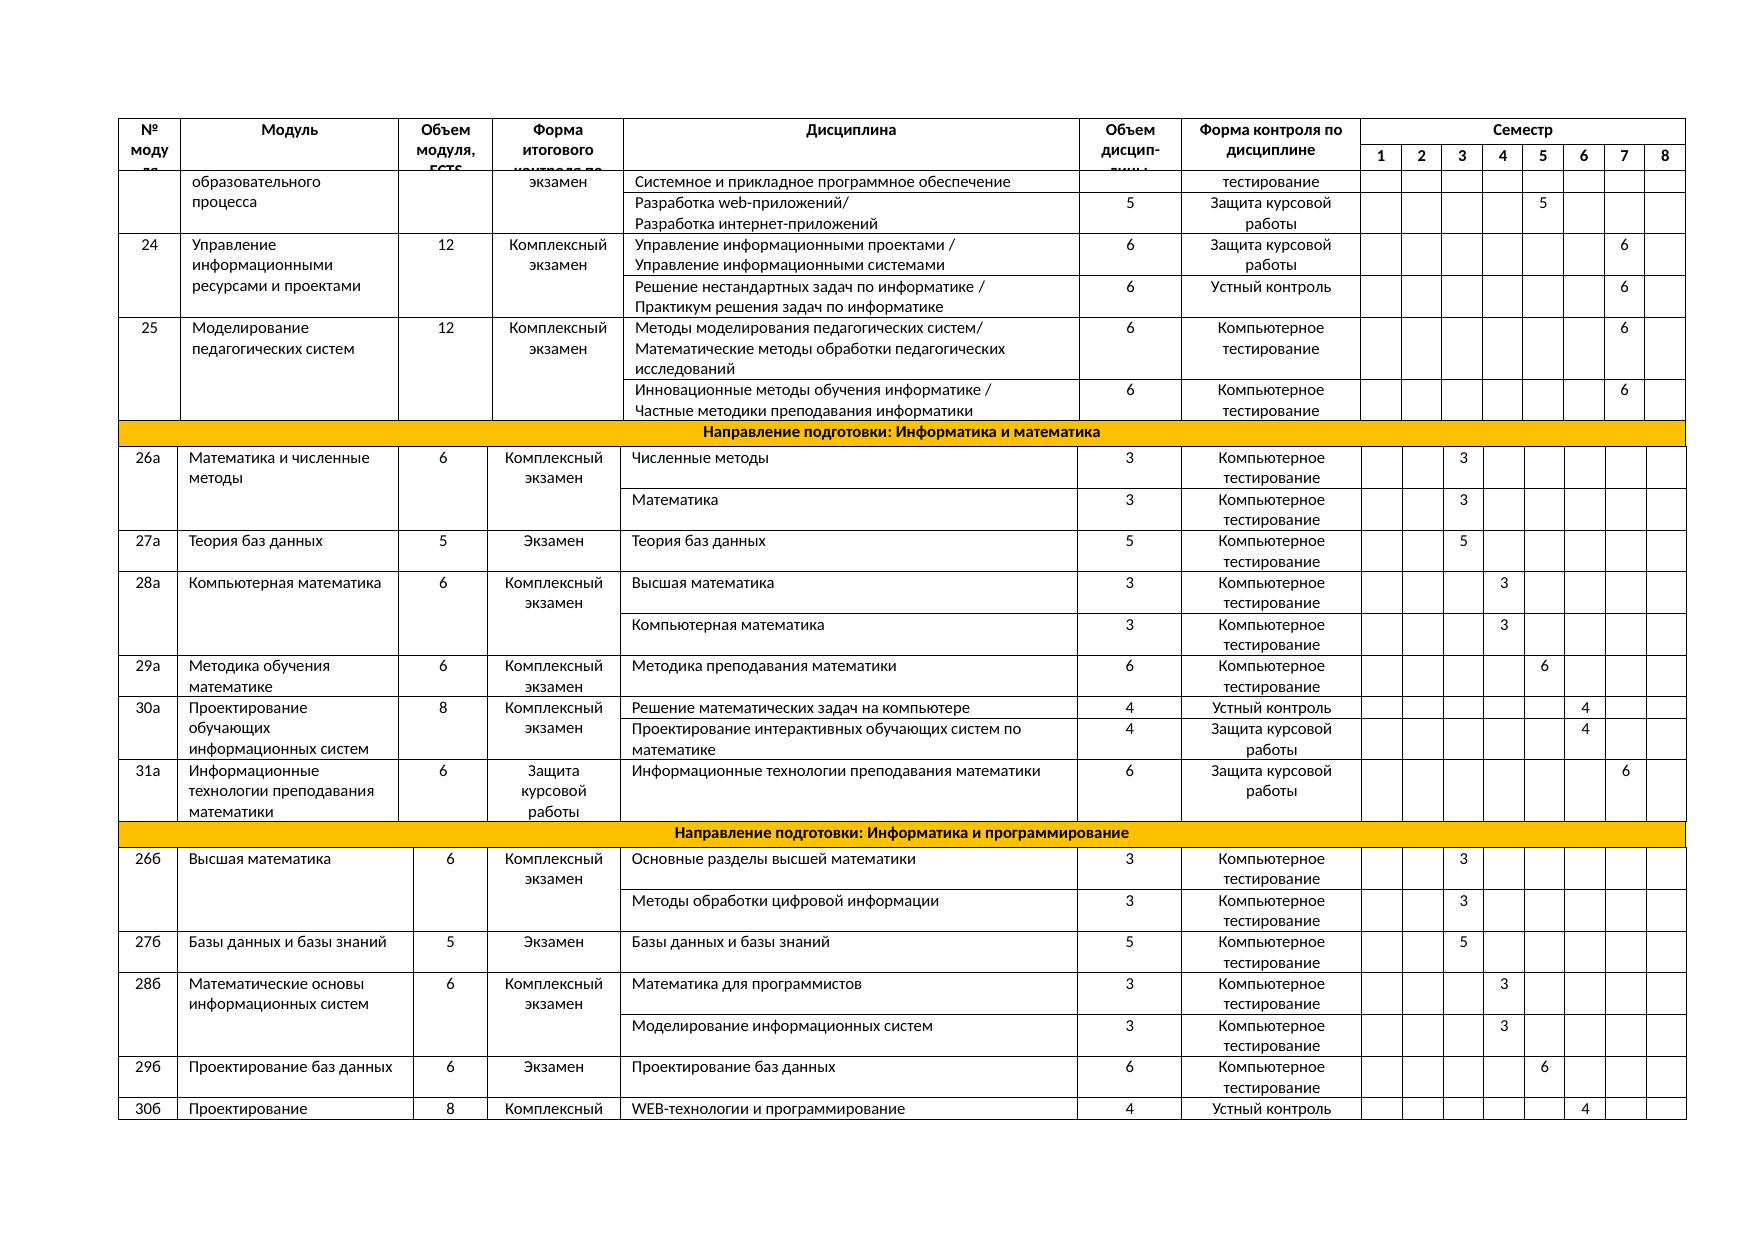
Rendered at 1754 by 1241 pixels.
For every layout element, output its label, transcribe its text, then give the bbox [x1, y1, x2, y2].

table_cell [1525, 531, 1564, 571]
table_cell [1403, 760, 1443, 821]
table_cell Базы данных и базы знаний [621, 932, 1077, 972]
table_cell Устный контроль [1182, 697, 1361, 718]
table_cell [1361, 193, 1401, 233]
table_cell [1525, 572, 1564, 613]
table_cell 6 [414, 848, 487, 931]
table_cell [1606, 1098, 1646, 1119]
table_cell 4 [1078, 697, 1181, 718]
table_cell 8 [1645, 145, 1685, 170]
table_cell 3 [1078, 572, 1181, 613]
table_cell 8 [399, 697, 487, 759]
table_cell Компьютерное тестирование [1182, 848, 1361, 889]
table_cell Управление информационными проектами / Управление информационными системами [624, 234, 1079, 275]
table_cell Математика для программистов [621, 973, 1077, 1014]
table_cell [1483, 193, 1522, 233]
table_cell [1606, 1057, 1646, 1097]
table_cell Комплексный экзамен [488, 447, 620, 529]
table_cell [1525, 1015, 1564, 1056]
table_cell Инновационные методы обучения информатике / Частные методики преподавания информатики [624, 380, 1079, 420]
table_cell 27а [119, 531, 177, 571]
table_cell [1362, 697, 1402, 718]
table_cell [1362, 890, 1402, 931]
table_cell [1645, 193, 1685, 233]
table_cell 6 [399, 760, 487, 821]
table_cell [1606, 572, 1646, 613]
table_cell 5 [1078, 531, 1181, 571]
table_cell Моделирование педагогических систем [181, 318, 398, 420]
table_cell [1647, 614, 1686, 654]
table_cell [1606, 447, 1646, 488]
table_cell 26а [119, 447, 177, 529]
table_cell [1362, 932, 1402, 972]
table_cell Информационные технологии преподавания математики [178, 760, 398, 821]
table_cell [1647, 697, 1686, 718]
table_cell Проектирование интерактивных обучающих систем по математике [621, 719, 1077, 759]
table_cell 6 [399, 447, 487, 529]
table_header Дисциплина [624, 119, 1079, 170]
table_cell 25 [119, 318, 180, 420]
table_cell [1361, 234, 1401, 275]
table_cell [1525, 1098, 1564, 1119]
table_cell Моделирование информационных систем [621, 1015, 1077, 1056]
table_cell 4 [1078, 1098, 1181, 1119]
table_cell [1606, 614, 1646, 654]
table_cell [1645, 276, 1685, 317]
table_cell [1444, 760, 1483, 821]
table_cell [1523, 380, 1563, 420]
table_cell [1565, 614, 1605, 654]
table_cell [1564, 380, 1604, 420]
table_cell [1444, 656, 1483, 696]
table_cell Проектирование баз данных [178, 1057, 413, 1097]
table_cell Защита курсовой работы [1182, 234, 1360, 275]
table_cell Компьютерное тестирование [1182, 572, 1361, 613]
table_cell [1362, 973, 1402, 1014]
table_cell [1362, 656, 1402, 696]
table_cell Теория баз данных [621, 531, 1077, 571]
table_cell [1403, 1015, 1443, 1056]
table_cell [1564, 171, 1604, 192]
table_cell Проектирование обучающих информационных систем [178, 697, 398, 759]
table_cell [1484, 932, 1524, 972]
table_cell 3 [1078, 1015, 1181, 1056]
table_cell [1525, 932, 1564, 972]
table_cell Компьютерное тестирование [1182, 973, 1361, 1014]
table_cell [1647, 489, 1686, 529]
table_cell [1565, 572, 1605, 613]
table_cell Методы обработки цифровой информации [621, 890, 1077, 931]
table_cell 3 [1078, 848, 1181, 889]
table_cell [1565, 1057, 1605, 1097]
table_cell 6 [1080, 318, 1181, 378]
table_cell [1565, 656, 1605, 696]
table_cell [1362, 1015, 1402, 1056]
table_cell [1362, 572, 1402, 613]
table_cell [1403, 531, 1443, 571]
table_cell [1565, 932, 1605, 972]
table_cell [1606, 932, 1646, 972]
table_cell Высшая математика [621, 572, 1077, 613]
table_cell [1565, 890, 1605, 931]
table_cell [1403, 973, 1443, 1014]
table_cell 6 [414, 973, 487, 1056]
table_cell Проектирование баз данных [621, 1057, 1077, 1097]
table_cell 31а [119, 760, 177, 821]
table_cell [1362, 848, 1402, 889]
table_cell 6 [1525, 1057, 1564, 1097]
table_cell [1442, 380, 1482, 420]
table_cell Решение нестандартных задач по информатике / Практикум решения задач по информатике [624, 276, 1079, 317]
table_cell WEB-технологии и программирование [621, 1098, 1077, 1119]
table_cell [1362, 719, 1402, 759]
table_cell 6 [1605, 234, 1644, 275]
table_cell 3 [1444, 447, 1483, 488]
table_cell 6 [1605, 380, 1644, 420]
table_header Объем дисцип-лины, ECTS [1080, 119, 1181, 170]
table_cell 4 [1565, 697, 1605, 718]
table_cell 3 [1078, 489, 1181, 529]
table_cell [1483, 318, 1522, 378]
table_cell [1525, 697, 1564, 718]
table_cell [1606, 848, 1646, 889]
table_cell [1523, 318, 1563, 378]
table_cell 2 [1402, 145, 1441, 170]
table_cell Разработка web-приложений/ Разработка интернет-приложений [624, 193, 1079, 233]
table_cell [624, 171, 1079, 192]
table_cell 3 [1078, 614, 1181, 654]
table_cell Методика преподавания математики [621, 656, 1077, 696]
table_cell 8 [414, 1098, 487, 1119]
table_cell [1444, 1015, 1483, 1056]
table_cell [1523, 276, 1563, 317]
table_cell [1606, 697, 1646, 718]
table_cell Математика и численные методы [178, 447, 398, 529]
table_cell 6 [399, 572, 487, 654]
table_cell [1444, 719, 1483, 759]
table_cell Экзамен [488, 932, 620, 972]
table_cell [1564, 193, 1604, 233]
table_cell Комплексный экзамен [488, 572, 620, 654]
table_cell 6 [1078, 656, 1181, 696]
table_cell Комплексный экзамен [488, 697, 620, 759]
table_cell 12 [399, 318, 492, 420]
table_cell Направление подготовки: Информатика и программирование [119, 822, 1685, 847]
table_cell 3 [1078, 973, 1181, 1014]
table_cell 6 [1525, 656, 1564, 696]
table_cell [1525, 973, 1564, 1014]
table_header Модуль [181, 119, 398, 170]
table_cell [1483, 380, 1522, 420]
table_cell 4 [1565, 719, 1605, 759]
table_cell Математика [621, 489, 1077, 529]
table_cell Высшая математика [178, 848, 413, 931]
table_cell [1484, 697, 1524, 718]
table_cell Компьютерное тестирование [1182, 932, 1361, 972]
table_cell 5 [1080, 171, 1181, 192]
table_cell 3 [1484, 1015, 1524, 1056]
table_cell [1484, 719, 1524, 759]
table_cell Комплексный экзамен [488, 1098, 620, 1119]
table_cell Компьютерная математика [178, 572, 398, 654]
table_cell [1565, 1015, 1605, 1056]
table_cell 6 [1564, 145, 1604, 170]
table_cell [1403, 697, 1443, 718]
table_cell Устный контроль [1182, 1098, 1361, 1119]
table_cell [1403, 719, 1443, 759]
table_cell 30б [119, 1098, 177, 1119]
table_cell [1484, 489, 1524, 529]
table_cell [1645, 380, 1685, 420]
table_cell 27б [119, 932, 177, 972]
table_cell [1444, 1098, 1483, 1119]
table_cell Компьютерное тестирование [1182, 890, 1361, 931]
table_cell 5 [399, 531, 487, 571]
table_cell [1361, 276, 1401, 317]
table_cell [1525, 489, 1564, 529]
table_cell Математические основы информационных систем [178, 973, 413, 1056]
table_cell [1647, 890, 1686, 931]
table_cell 6 [1080, 380, 1181, 420]
table_cell 6 [1078, 760, 1181, 821]
table_cell [1564, 276, 1604, 317]
table_cell [1402, 276, 1441, 317]
table_cell [1525, 614, 1564, 654]
table_cell Компьютерное тестирование [1182, 1057, 1361, 1097]
table_cell [1444, 614, 1483, 654]
table_cell 5 [1523, 171, 1563, 192]
table_cell [1484, 760, 1524, 821]
table_cell [1484, 890, 1524, 931]
table_cell 6 [1605, 276, 1644, 317]
table_cell 6 [1080, 276, 1181, 317]
table_cell [1484, 531, 1524, 571]
table_cell [1484, 1057, 1524, 1097]
table_cell [1361, 171, 1401, 192]
table_cell [1403, 848, 1443, 889]
table_cell [1565, 447, 1605, 488]
table_cell [1606, 719, 1646, 759]
table_cell [1444, 572, 1483, 613]
table_cell Комплексный экзамен [493, 234, 623, 317]
table_cell Устный контроль [1182, 276, 1360, 317]
table_cell [1483, 276, 1522, 317]
table_cell [1605, 171, 1644, 192]
table_cell [1484, 848, 1524, 889]
table_cell 3 [1444, 489, 1483, 529]
table_cell [1606, 489, 1646, 529]
table_cell 5 [1523, 145, 1563, 170]
table_cell [1647, 973, 1686, 1014]
table_cell [1403, 447, 1443, 488]
table_cell [1647, 1098, 1686, 1119]
table_cell 3 [1444, 890, 1483, 931]
table_cell 3 [1484, 973, 1524, 1014]
table_cell Компьютерное тестирование [1182, 1015, 1361, 1056]
table_cell [1647, 932, 1686, 972]
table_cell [178, 1098, 413, 1119]
table_cell Комплексный экзамен [488, 973, 620, 1056]
table_cell [1565, 973, 1605, 1014]
table_cell Экзамен [488, 1057, 620, 1097]
table_cell 4 [1565, 1098, 1605, 1119]
table_header Семестр [1361, 119, 1685, 144]
table_cell [1483, 234, 1522, 275]
table_cell Численные методы [621, 447, 1077, 488]
table_cell [1403, 614, 1443, 654]
table_cell 28а [119, 572, 177, 654]
table_cell 3 [1484, 614, 1524, 654]
table_cell [1402, 193, 1441, 233]
table_cell [1362, 531, 1402, 571]
table_cell 24 [119, 234, 180, 317]
table_cell 5 [1523, 193, 1563, 233]
table_cell [1362, 489, 1402, 529]
table_cell 3 [1484, 572, 1524, 613]
table_cell [1403, 932, 1443, 972]
table_cell [1647, 572, 1686, 613]
table_cell [1645, 171, 1685, 192]
table_cell [1402, 171, 1441, 192]
table_cell [1403, 572, 1443, 613]
table_cell [1483, 171, 1522, 192]
table_cell [1565, 489, 1605, 529]
table_cell [1442, 276, 1482, 317]
table_cell [1647, 447, 1686, 488]
table_cell [1484, 1098, 1524, 1119]
table_cell [1362, 447, 1402, 488]
table_cell [1442, 234, 1482, 275]
table_cell 6 [399, 656, 487, 696]
table_header Форма контроля по дисциплине [1182, 119, 1360, 170]
table_cell [1606, 531, 1646, 571]
table_cell [1647, 656, 1686, 696]
table_cell Экзамен [488, 531, 620, 571]
table_cell [1647, 1015, 1686, 1056]
table_cell [1647, 848, 1686, 889]
table_cell [1402, 234, 1441, 275]
table_cell [1403, 489, 1443, 529]
table_cell Комплексный экзамен [493, 318, 623, 420]
table_cell [1525, 890, 1564, 931]
table_cell 4 [1483, 145, 1522, 170]
table_cell [1647, 531, 1686, 571]
table_cell [1444, 1057, 1483, 1097]
table_cell Базы данных и базы знаний [178, 932, 413, 972]
table_cell Компьютерное тестирование [1182, 171, 1360, 192]
table_cell 23 [119, 171, 180, 233]
table_cell Компьютерное тестирование [1182, 380, 1360, 420]
table_cell 6 [1606, 760, 1646, 821]
table_cell 3 [1444, 848, 1483, 889]
table_cell 5 [1444, 531, 1483, 571]
table_cell [1565, 848, 1605, 889]
table_header Объем модуля, ECTS [399, 119, 492, 170]
table_cell Комплексный экзамен [493, 171, 623, 233]
table_cell 29а [119, 656, 177, 696]
table_cell Решение математических задач на компьютере [621, 697, 1077, 718]
table_cell 5 [1080, 193, 1181, 233]
table_cell [1525, 760, 1564, 821]
table_cell [1525, 848, 1564, 889]
table_cell Компьютерное тестирование [1182, 318, 1360, 378]
table_cell [1564, 318, 1604, 378]
table_cell 7 [1605, 145, 1644, 170]
table_cell Компьютерное тестирование [1182, 531, 1361, 571]
table_cell Методы моделирования педагогических систем/ Математические методы обработки педагогических исследований [624, 318, 1079, 378]
table_cell Направление подготовки: Информатика и математика [119, 421, 1685, 446]
table_cell [1484, 447, 1524, 488]
table_cell [1606, 1015, 1646, 1056]
table_cell Управление информационными ресурсами и проектами [181, 234, 398, 317]
table_cell 28б [119, 973, 177, 1056]
table_cell 1 [1361, 145, 1401, 170]
table_cell [1403, 656, 1443, 696]
table_cell [1565, 760, 1605, 821]
table_cell [1444, 973, 1483, 1014]
table_cell 3 [1442, 145, 1482, 170]
table_cell [1402, 318, 1441, 378]
table_header Форма итогового контроля по модулю [493, 119, 623, 170]
table_cell 6 [1080, 234, 1181, 275]
table_cell [1606, 890, 1646, 931]
table_cell 5 [414, 932, 487, 972]
table_cell [1362, 1057, 1402, 1097]
table_cell 5 [1444, 932, 1483, 972]
table_cell Комплексный экзамен [488, 656, 620, 696]
table_cell [1525, 447, 1564, 488]
table_cell [1361, 380, 1401, 420]
table_cell [1442, 171, 1482, 192]
table_cell [1564, 234, 1604, 275]
table_cell [1647, 760, 1686, 821]
table_cell [1523, 234, 1563, 275]
table_cell [1403, 1057, 1443, 1097]
table_cell [1606, 973, 1646, 1014]
table_cell [1645, 234, 1685, 275]
table_cell [1606, 656, 1646, 696]
table_cell Компьютерное тестирование [1182, 656, 1361, 696]
table_cell Компьютерное тестирование [1182, 447, 1361, 488]
table_cell [1403, 890, 1443, 931]
table_cell 26б [119, 848, 177, 931]
table_header № модуля [119, 119, 180, 170]
table_cell [1362, 760, 1402, 821]
table_cell [1484, 656, 1524, 696]
table_cell [1403, 1098, 1443, 1119]
table_cell 3 [1078, 447, 1181, 488]
table_cell 12 [399, 234, 492, 317]
table_cell Компьютерное тестирование [1182, 614, 1361, 654]
table_cell Комплексный экзамен [488, 848, 620, 931]
table_cell Защита курсовой работы [1182, 193, 1360, 233]
table_cell 3 [1078, 890, 1181, 931]
table_cell [1647, 719, 1686, 759]
table_cell Основные разделы высшей математики [621, 848, 1077, 889]
table_cell [1525, 719, 1564, 759]
table_cell [1442, 318, 1482, 378]
table_cell [1362, 614, 1402, 654]
table_cell [1645, 318, 1685, 378]
table_cell [1361, 318, 1401, 378]
table_cell 6 [1078, 1057, 1181, 1097]
table_cell Защита курсовой работы [1182, 719, 1361, 759]
table_cell 4 [1078, 719, 1181, 759]
table_cell [1565, 531, 1605, 571]
table_cell 6 [1605, 318, 1644, 378]
table_cell [1647, 1057, 1686, 1097]
table_cell 30а [119, 697, 177, 759]
table_cell Защита курсовой работы [488, 760, 620, 821]
table_cell Компьютерная математика [621, 614, 1077, 654]
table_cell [181, 171, 398, 233]
table_cell 6 [414, 1057, 487, 1097]
table_cell Информационные технологии преподавания математики [621, 760, 1077, 821]
table_cell [1402, 380, 1441, 420]
table_cell 5 [1078, 932, 1181, 972]
table_cell [1442, 193, 1482, 233]
table_cell 29б [119, 1057, 177, 1097]
table_cell 10 [399, 171, 492, 233]
table_cell Компьютерное тестирование [1182, 489, 1361, 529]
table_cell [1444, 697, 1483, 718]
table_cell Защита курсовой работы [1182, 760, 1361, 821]
table_cell [1362, 1098, 1402, 1119]
table_cell Теория баз данных [178, 531, 398, 571]
table_cell Методика обучения математике [178, 656, 398, 696]
table_cell [1605, 193, 1644, 233]
